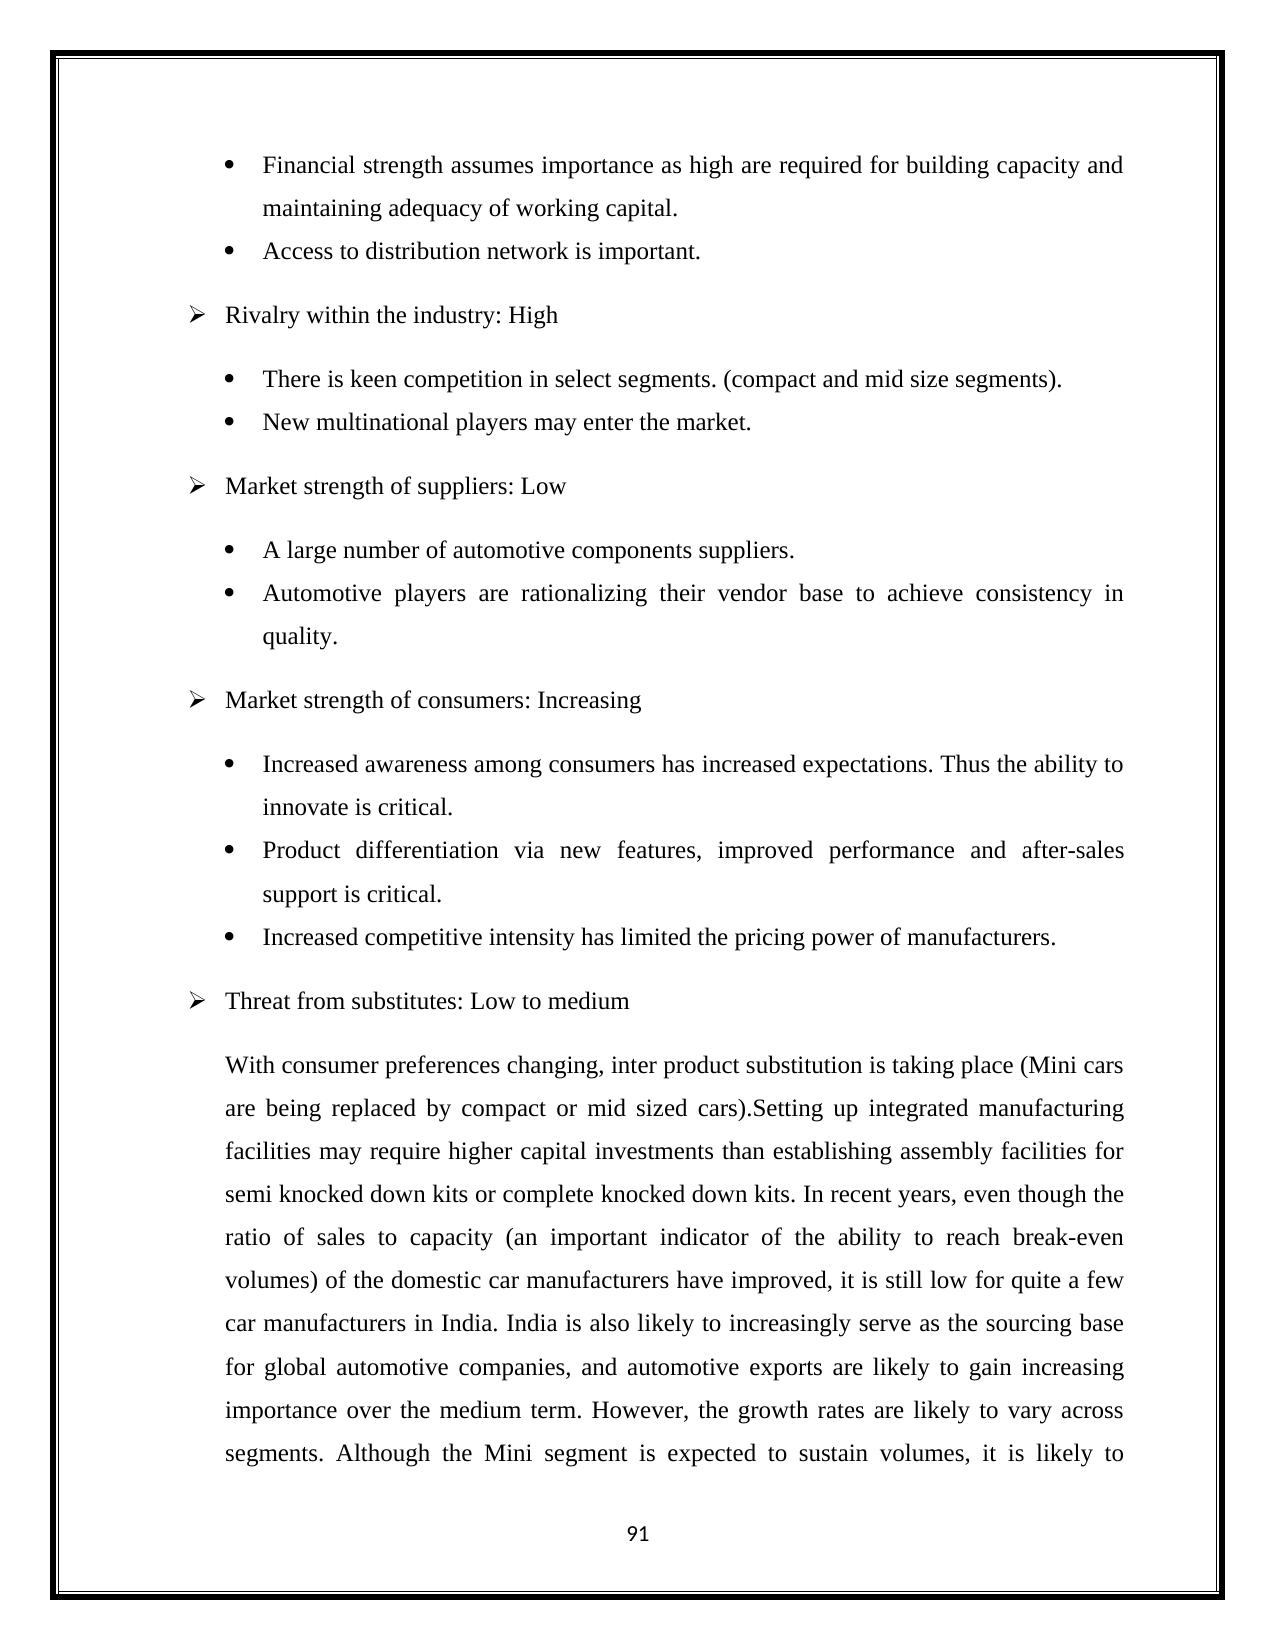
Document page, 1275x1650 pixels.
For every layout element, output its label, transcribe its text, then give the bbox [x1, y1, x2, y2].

list Market strength of suppliers: Low [187, 471, 1125, 500]
list Automotive players are rationalizing their vendor base to achieve consistency in quality. [225, 578, 1125, 650]
list Financial strength assumes importance as high are required for building capacity and maintaining adequacy of working capital. [225, 150, 1125, 222]
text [225, 1050, 1125, 1467]
list There is keen competition in select segments. (compact and mid size segments). [225, 364, 1125, 393]
list Market strength of consumers: Increasing [187, 685, 1125, 714]
list Access to distribution network is important. [225, 236, 1125, 265]
list Increased awareness among consumers has increased expectations. Thus the ability to innovate is critical. [225, 749, 1125, 821]
list Product differentiation via new features, improved performance and after-sales support is critical. [225, 836, 1125, 907]
list Threat from substitutes: Low to medium [187, 986, 1125, 1014]
list Rivalry within the industry: High [187, 300, 1125, 329]
list New multinational players may enter the market. [225, 407, 1125, 436]
list Increased competitive intensity has limited the pricing power of manufacturers. [225, 922, 1125, 951]
list A large number of automotive components suppliers. [225, 535, 1125, 564]
